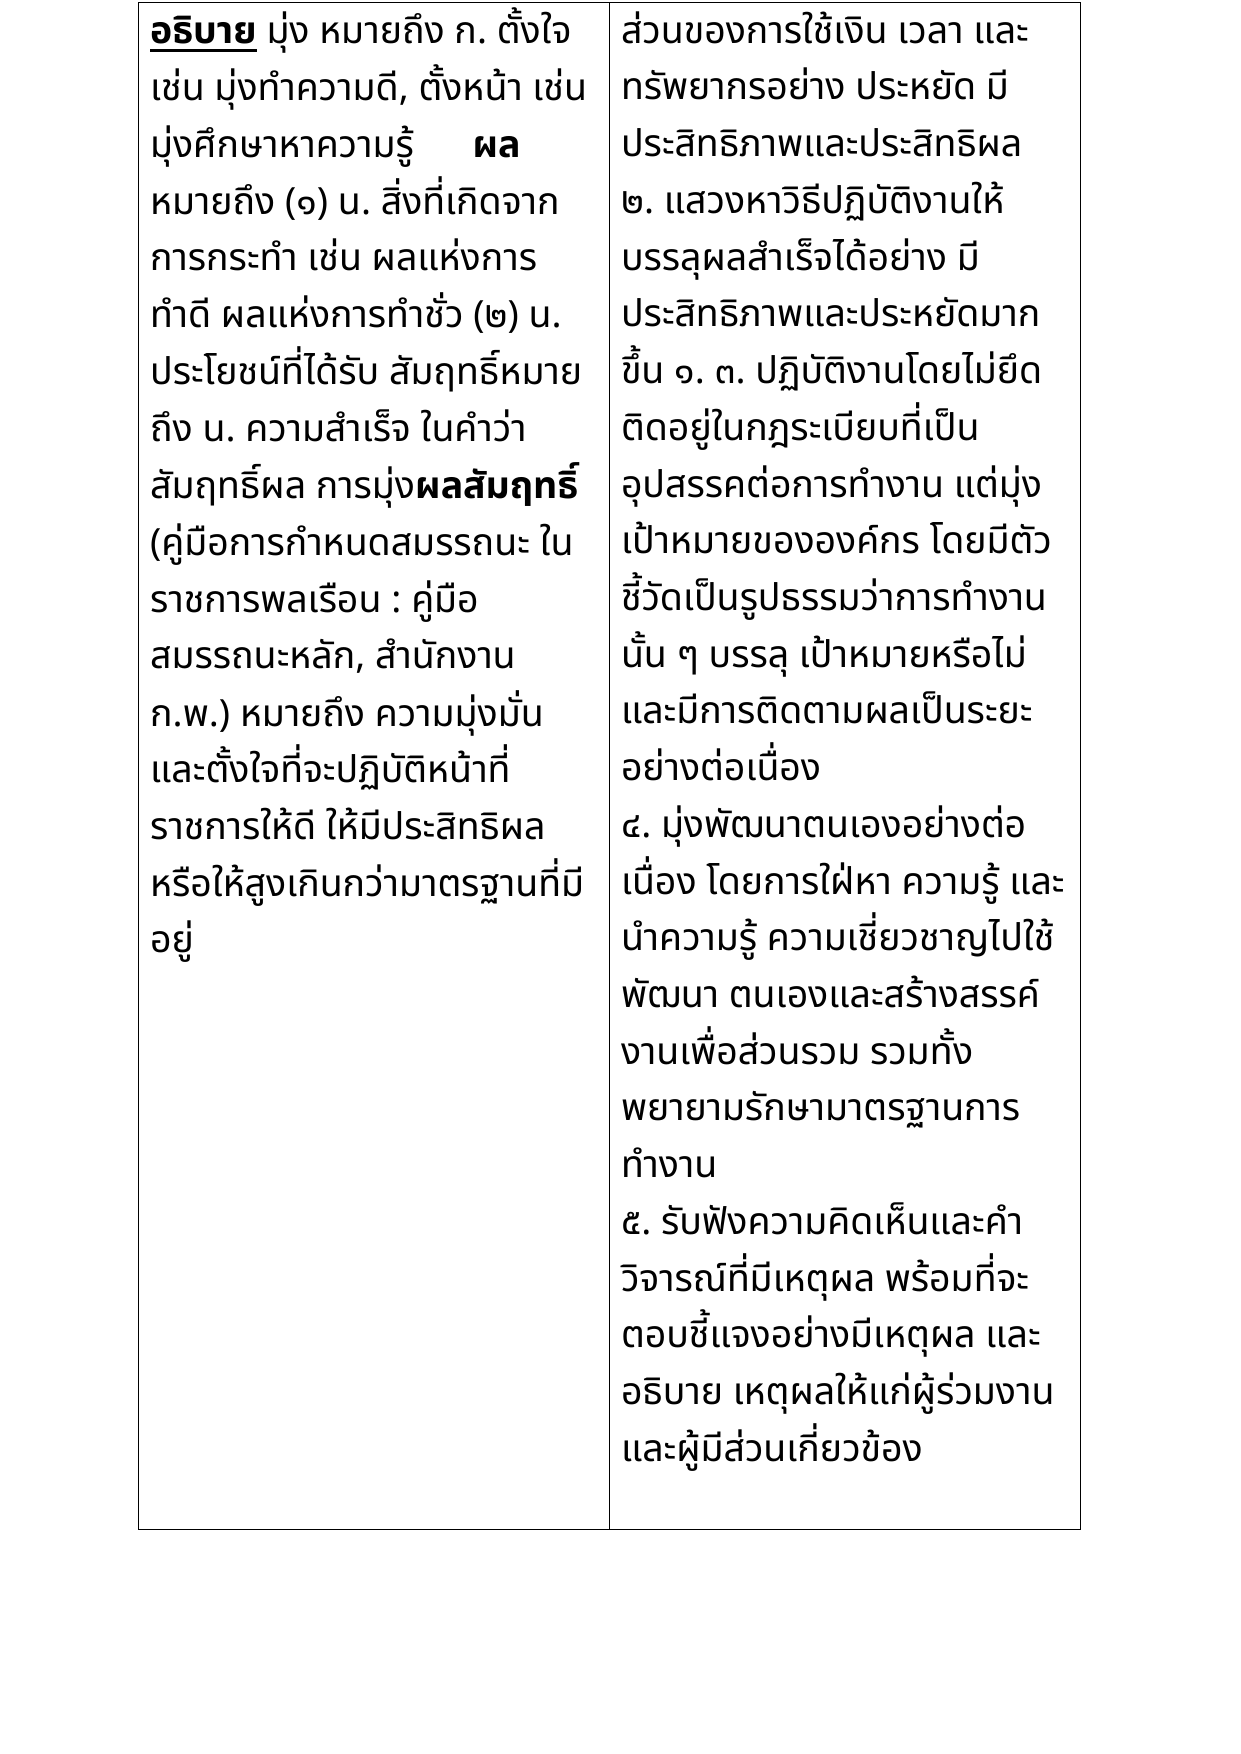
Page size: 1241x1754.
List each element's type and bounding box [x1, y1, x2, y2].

table_cell [139, 3, 609, 1529]
table_cell [610, 3, 1080, 1529]
